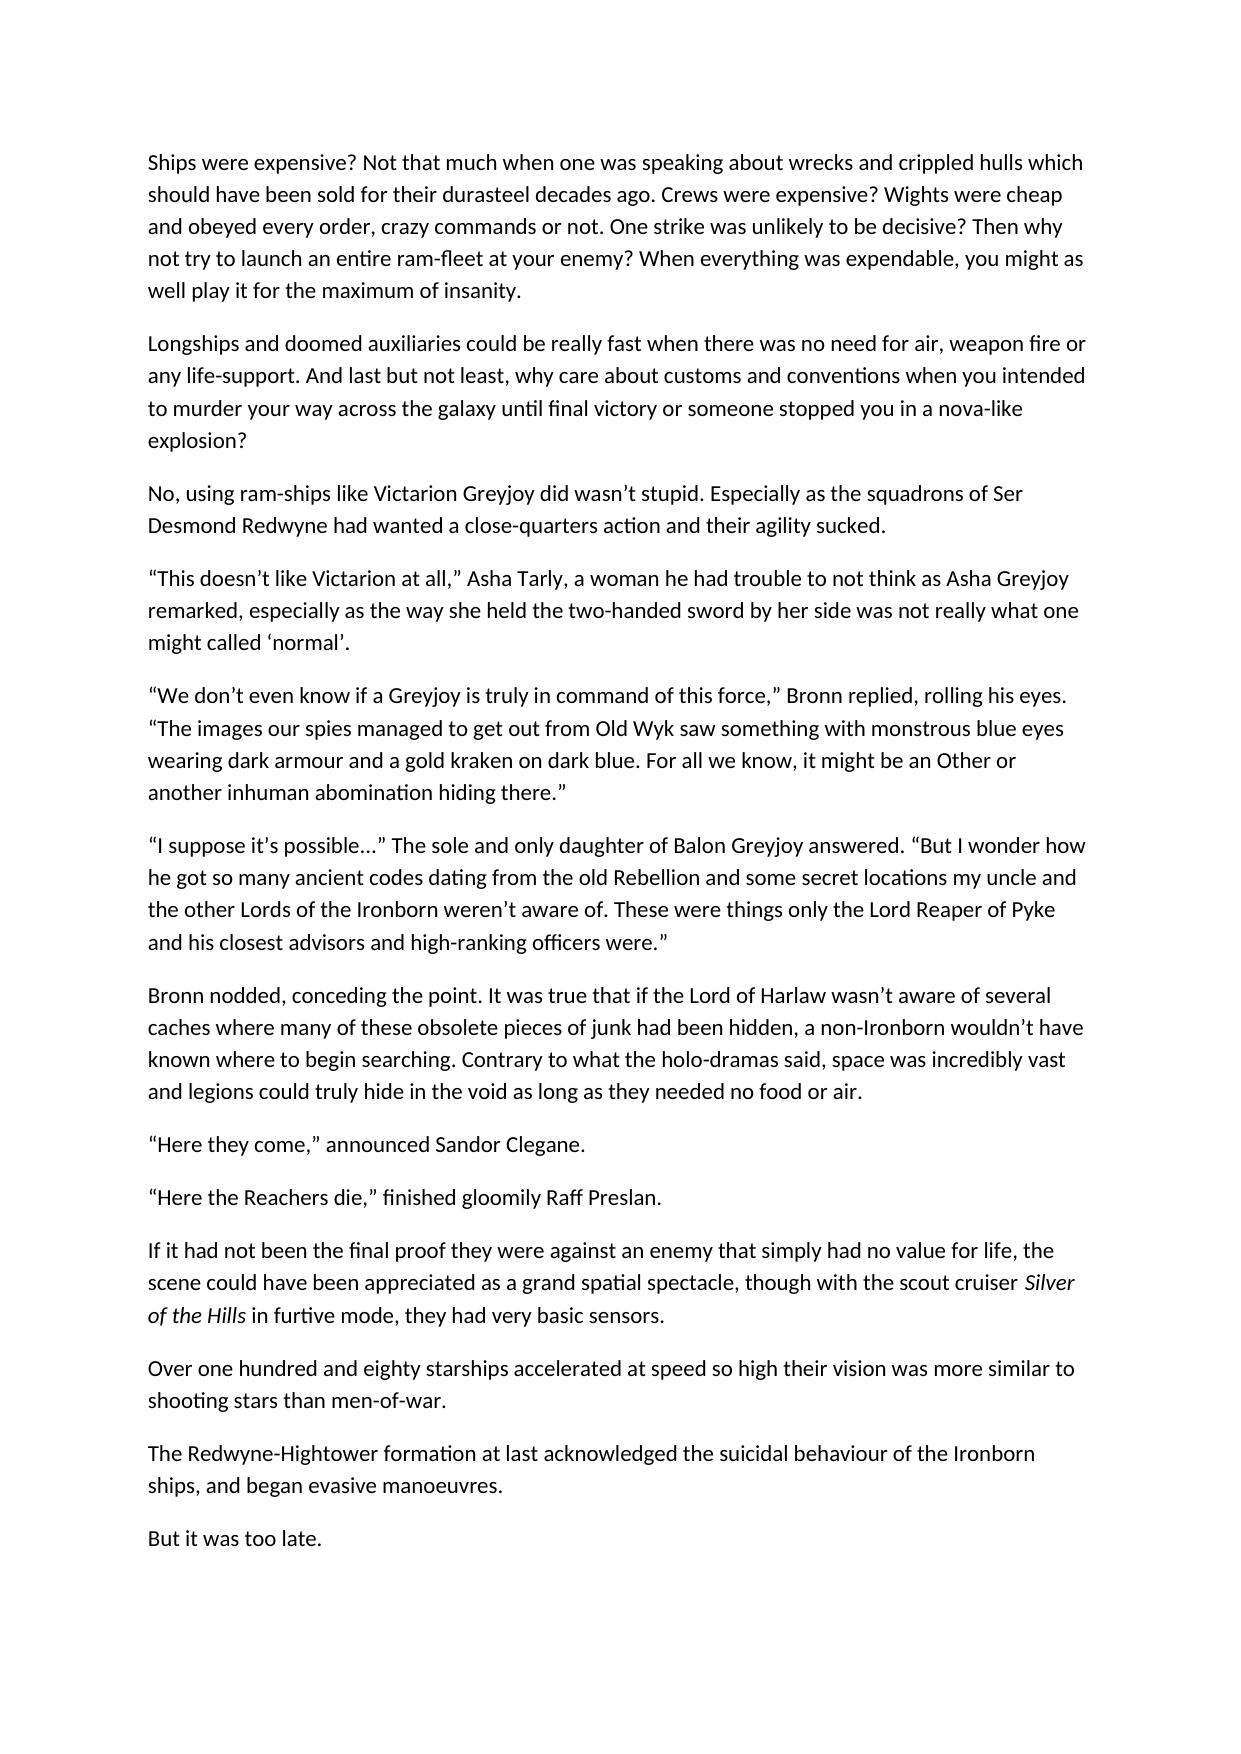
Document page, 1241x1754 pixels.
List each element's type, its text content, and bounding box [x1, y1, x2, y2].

text “Here the Reachers die,” finished gloomily Raff Preslan. [148, 1183, 1093, 1211]
text “We don’t even know if a Greyjoy is truly in command of this force,” Bronn replied, rolling his eyes. “The images our spies managed to get out from Old Wyk saw something with monstrous blue eyes wearing dark armour and a gold kraken on dark blue. For all we know, it might be an Other or another inhuman abomination hiding there.” [148, 682, 1093, 806]
text No, using ram-ships like Victarion Greyjoy did wasn’t stupid. Especially as the squadrons of Ser Desmond Redwyne had wanted a close-quarters action and their agility sucked. [148, 479, 1093, 539]
text “Here they come,” announced Sandor Clegane. [148, 1130, 1093, 1158]
text If it had not been the final proof they were against an enemy that simply had no value for life, the scene could have been appreciated as a grand spatial spectacle, though with the scout cruiser Silver of the Hills in furtive mode, they had very basic sensors. [148, 1236, 1093, 1329]
text Bronn nodded, conceding the point. It was true that if the Lord of Harlaw wasn’t aware of several caches where many of these obsolete pieces of junk had been hidden, a non-Ironborn wouldn’t have known where to begin searching. Contrary to what the holo-dramas said, space was incredibly vast and legions could truly hide in the void as long as they needed no food or air. [148, 981, 1093, 1105]
text “This doesn’t like Victarion at all,” Asha Tarly, a woman he had trouble to not think as Asha Greyjoy remarked, especially as the way she held the two-handed sword by her side was not really what one might called ‘normal’. [148, 564, 1093, 657]
text Ships were expensive? Not that much when one was speaking about wrecks and crippled hulls which should have been sold for their durasteel decades ago. Crews were expensive? Wights were cheap and obeyed every order, crazy commands or not. One strike was unlikely to be decisive? Then why not try to launch an entire ram-fleet at your enemy? When everything was expendable, you might as well play it for the maximum of insanity. [148, 148, 1093, 304]
text “I suppose it’s possible...” The sole and only daughter of Balon Greyjoy answered. “But I wonder how he got so many ancient codes dating from the old Rebellion and some secret locations my uncle and the other Lords of the Ironborn weren’t aware of. These were things only the Lord Reaper of Pyke and his closest advisors and high-ranking officers were.” [148, 831, 1093, 956]
text The Redwyne-Hightower formation at last acknowledged the suicidal behaviour of the Ironborn ships, and began evasive manoeuvres. [148, 1439, 1093, 1499]
text Over one hundred and eighty starships accelerated at speed so high their vision was more similar to shooting stars than men-of-war. [148, 1354, 1093, 1414]
text Longships and doomed auxiliaries could be really fast when there was no need for air, weapon fire or any life-support. And last but not least, why care about customs and conventions when you intended to murder your way across the galaxy until final victory or someone stopped you in a nova-like explosion? [148, 329, 1093, 454]
text But it was too late. [148, 1524, 1093, 1552]
